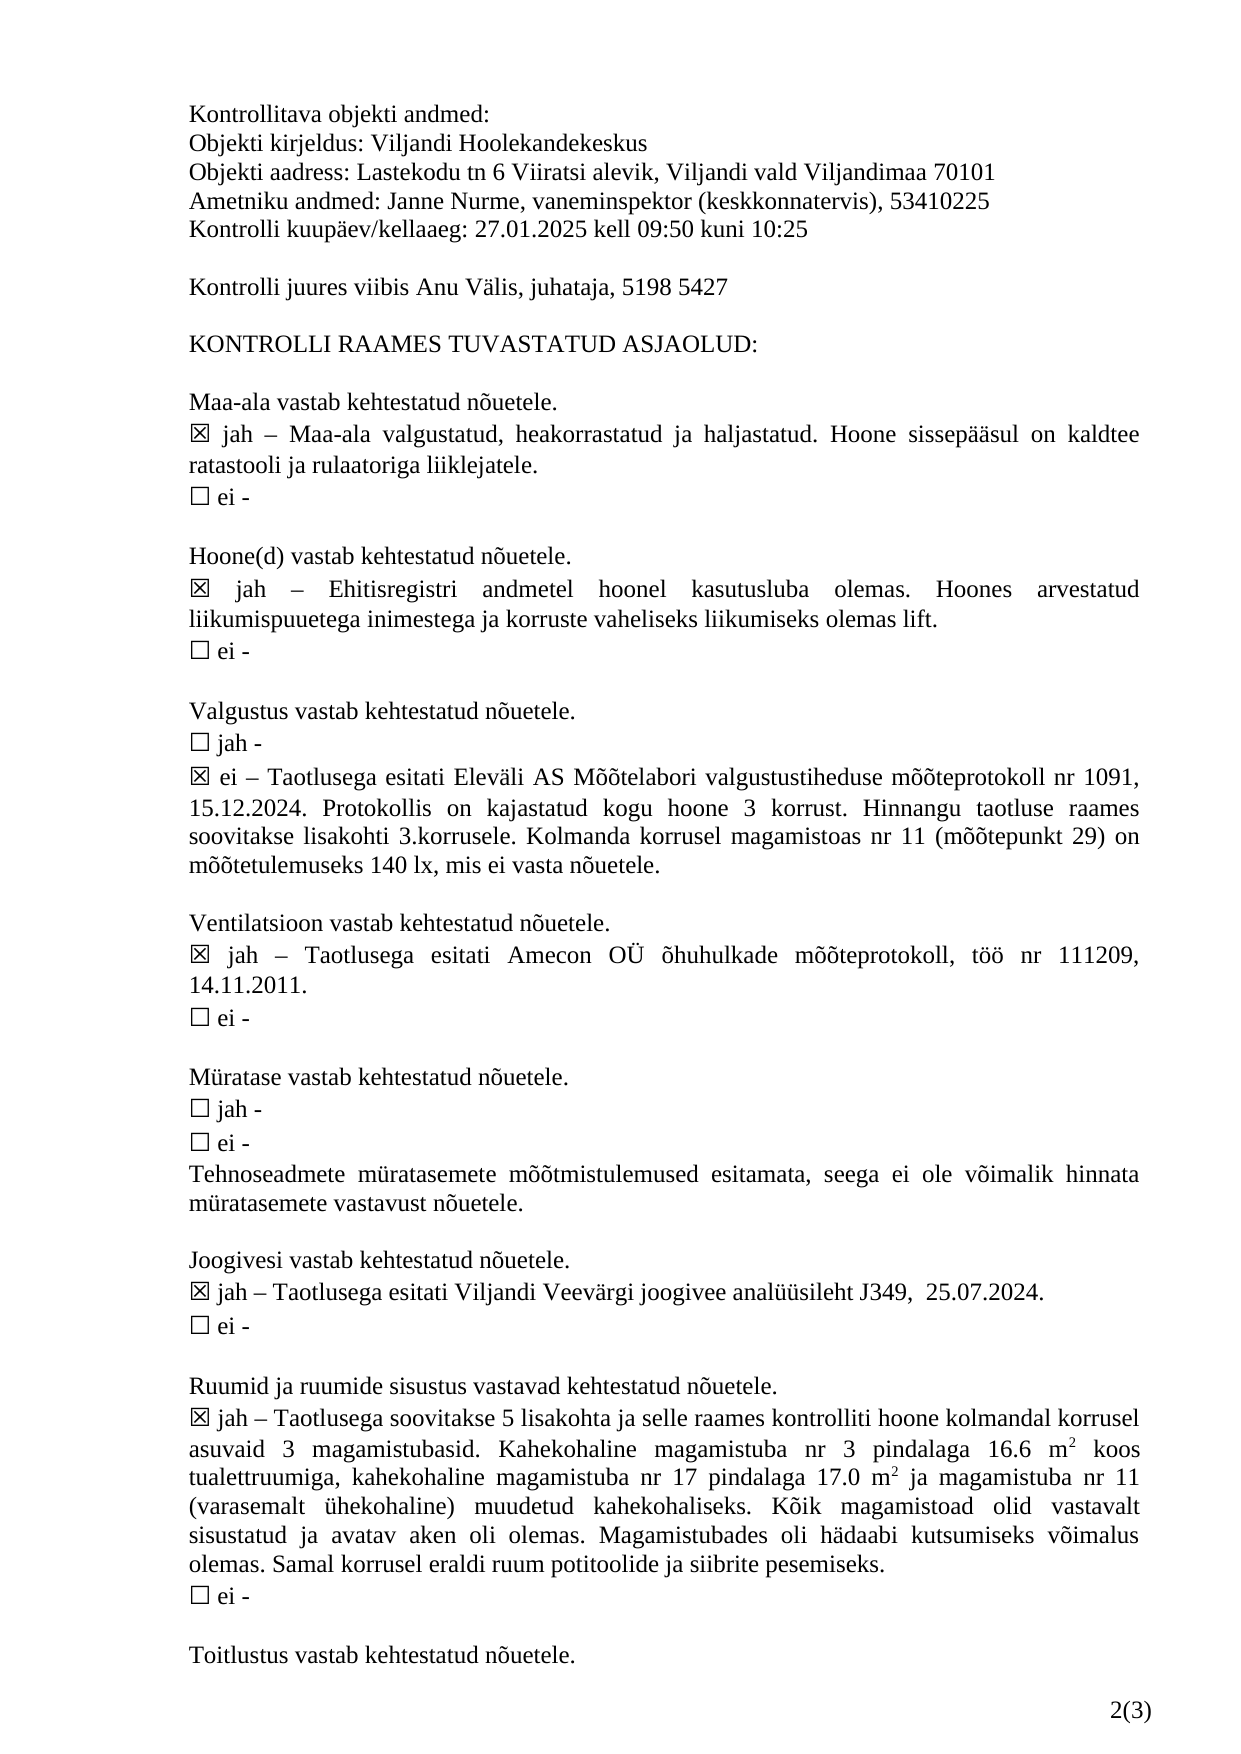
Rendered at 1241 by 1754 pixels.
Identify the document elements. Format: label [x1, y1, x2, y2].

table_cell [177, 71, 1152, 1669]
